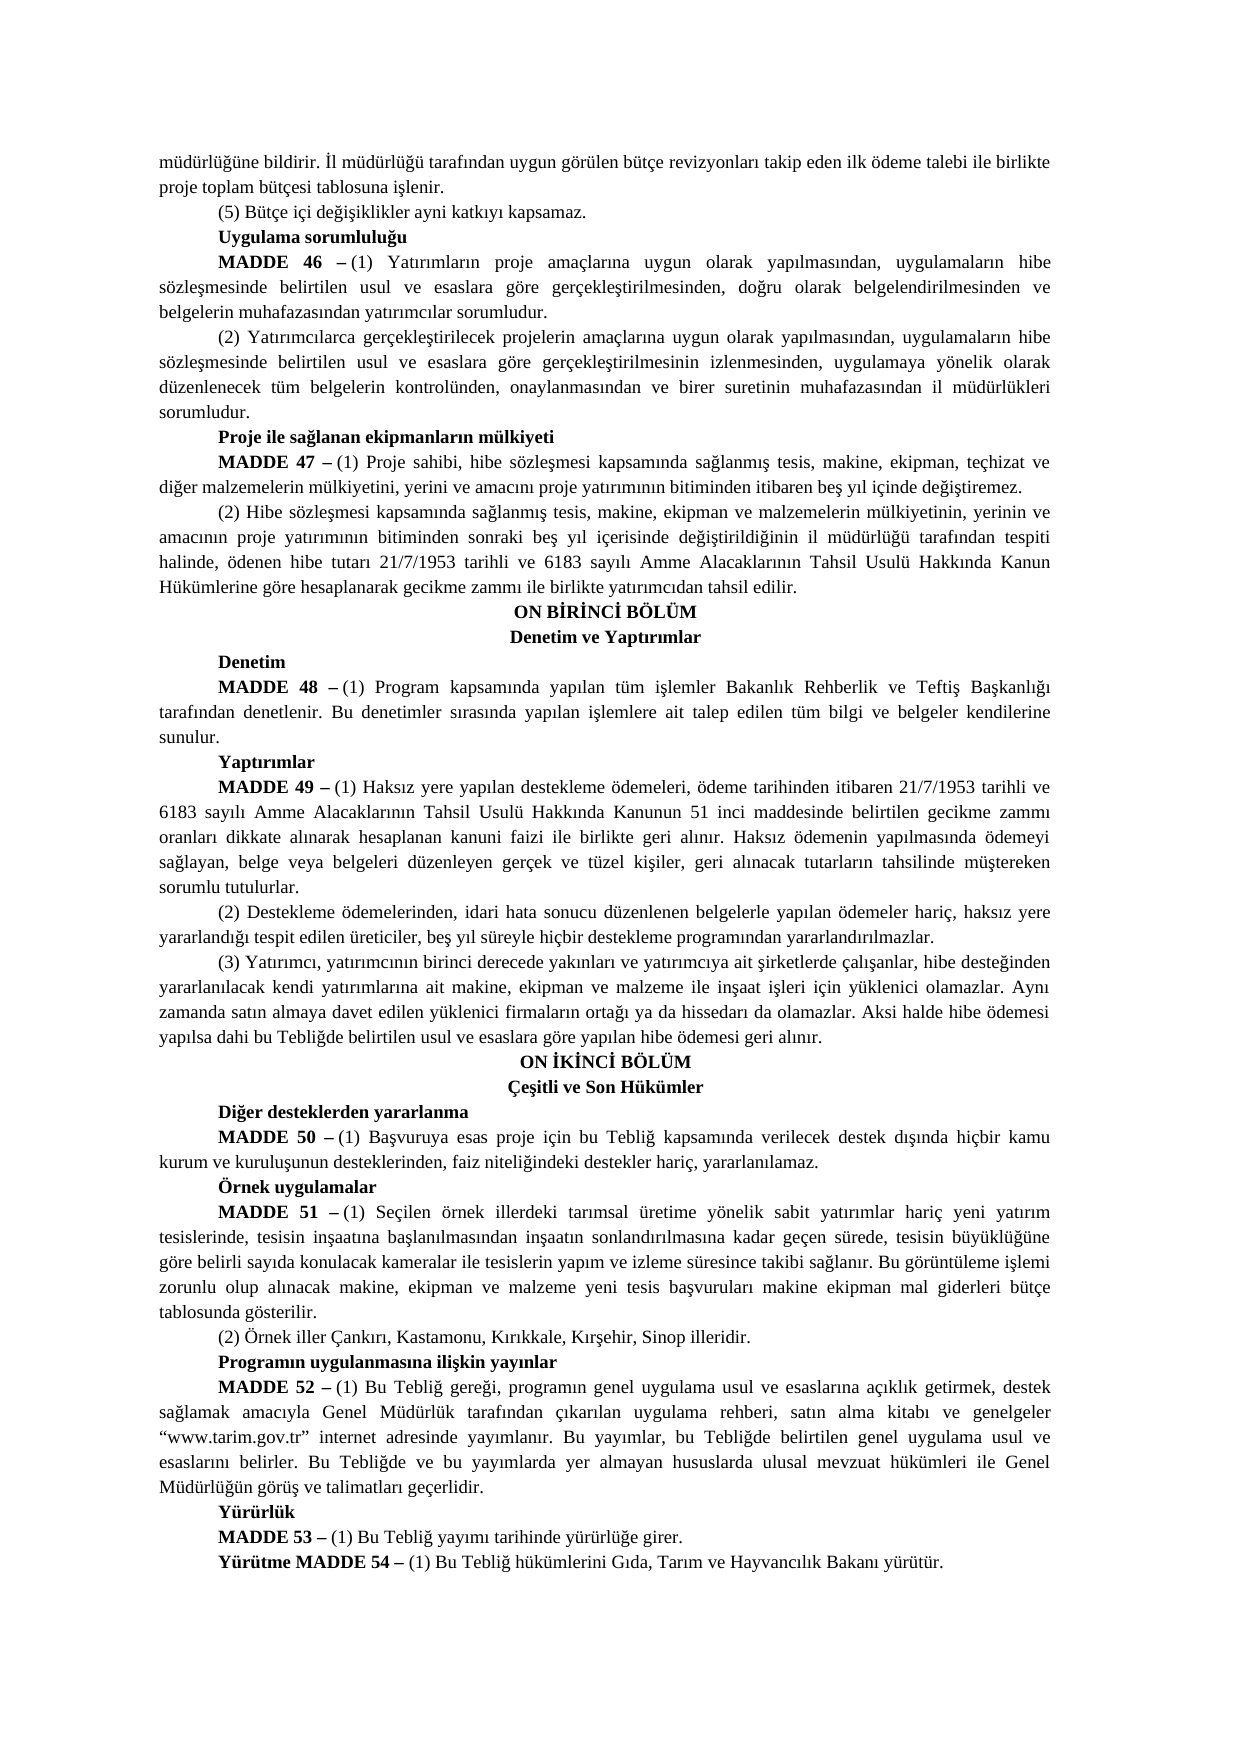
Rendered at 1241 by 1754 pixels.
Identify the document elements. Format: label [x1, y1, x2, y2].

table_cell [148, 148, 1063, 1573]
